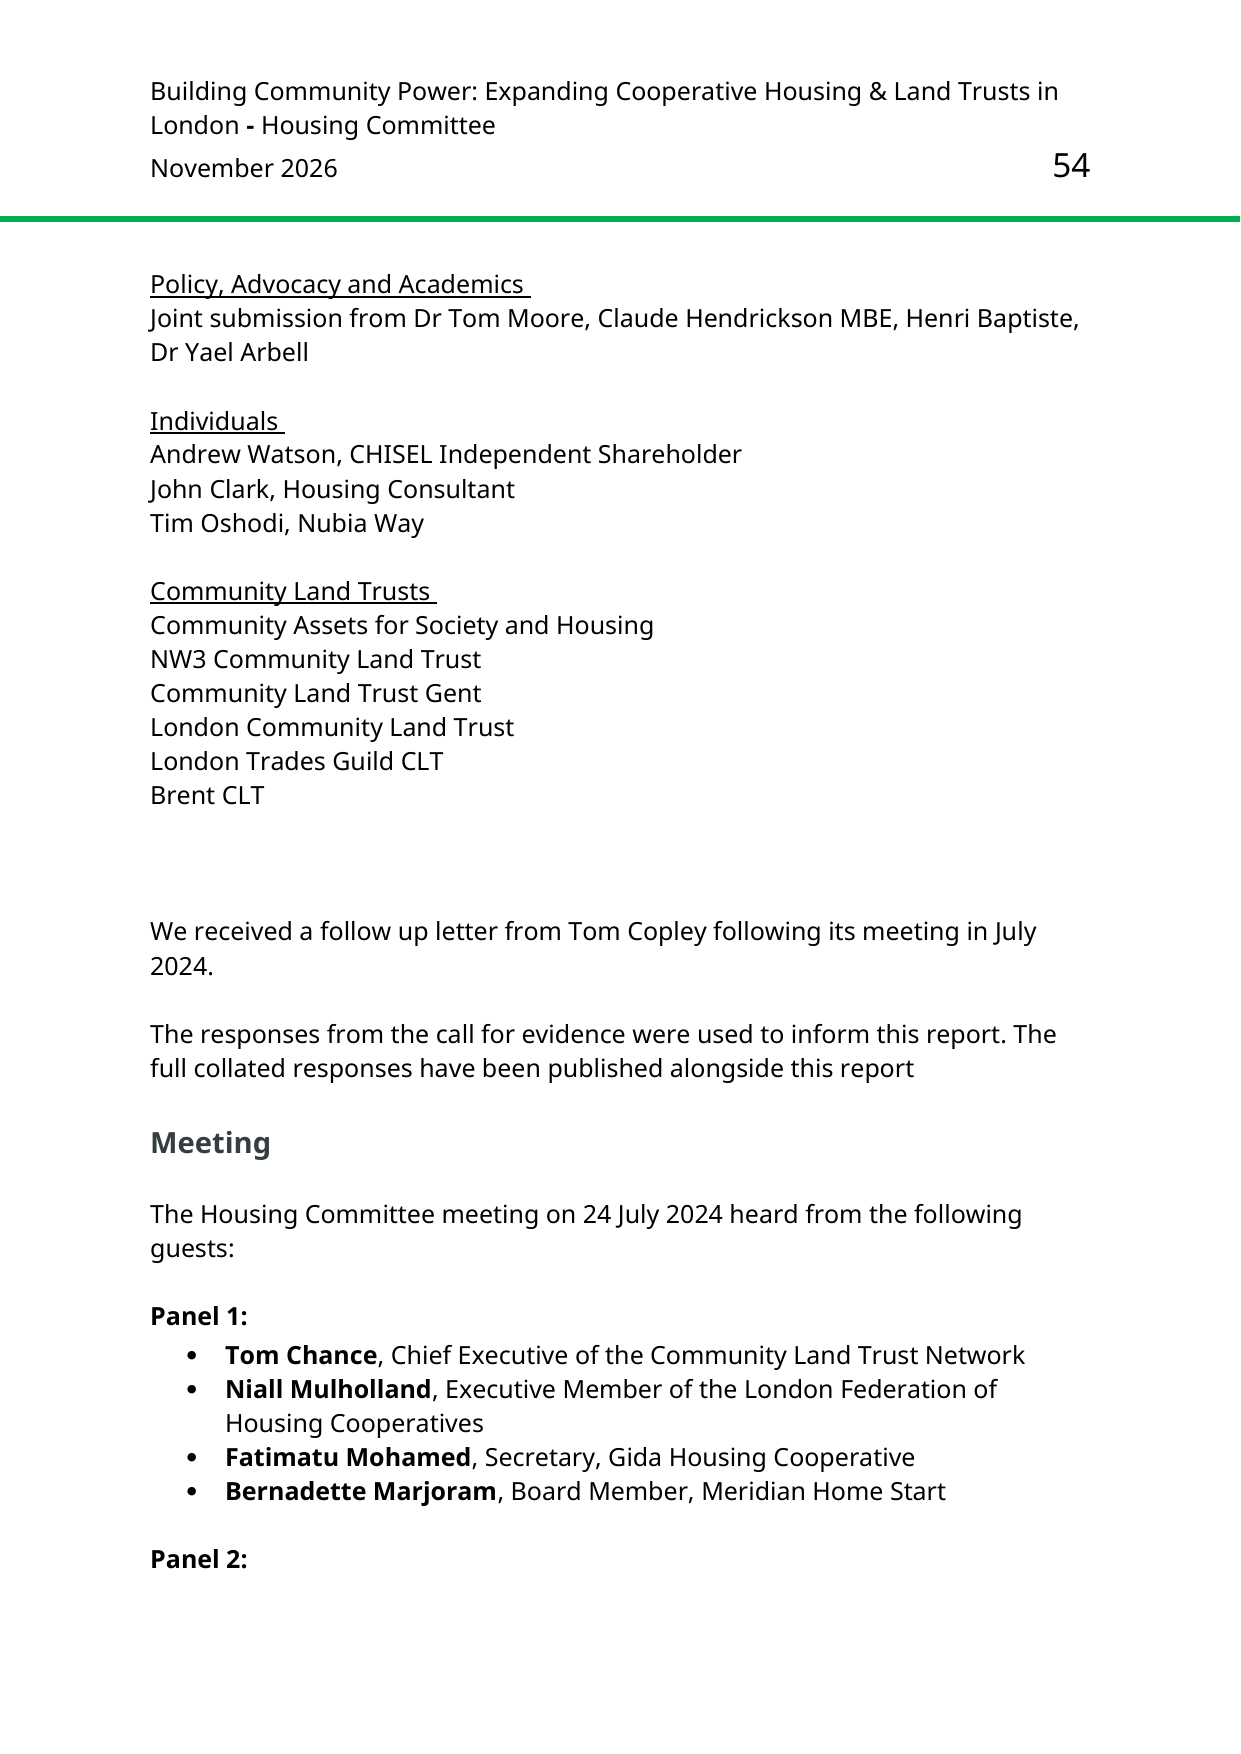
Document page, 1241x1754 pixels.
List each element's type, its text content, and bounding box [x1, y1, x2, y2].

text Andrew Watson, CHISEL Independent Shareholder [150, 437, 1090, 471]
text Community Assets for Society and Housing [150, 607, 1090, 642]
text Joint submission from Dr Tom Moore, Claude Hendrickson MBE, Henri Baptiste, Dr Yael Arbell [150, 301, 1090, 369]
text Panel 1: [150, 1298, 1090, 1333]
text Individuals [150, 403, 1090, 437]
text Community Land Trust Gent [150, 676, 1090, 710]
list Tom Chance, Chief Executive of the Community Land Trust Network [187, 1338, 1090, 1372]
list Niall Mulholland, Executive Member of the London Federation of Housing Cooperatives [187, 1372, 1090, 1440]
text NW3 Community Land Trust [150, 642, 1090, 676]
list Bernadette Marjoram, Board Member, Meridian Home Start [187, 1474, 1090, 1508]
text London Trades Guild CLT [150, 744, 1090, 778]
subtitle Meeting [150, 1123, 1090, 1162]
text Community Land Trusts [150, 573, 1090, 607]
list Fatimatu Mohamed, Secretary, Gida Housing Cooperative [187, 1440, 1090, 1474]
text Brent CLT [150, 778, 1090, 812]
text We received a follow up letter from Tom Copley following its meeting in July 2024. [150, 914, 1090, 982]
text The responses from the call for evidence were used to inform this report. The full collated responses have been published alongside this report [150, 1016, 1090, 1084]
text Panel 2: [150, 1542, 1090, 1576]
text Policy, Advocacy and Academics [150, 267, 1090, 301]
text The Housing Committee meeting on 24 July 2024 heard from the following guests: [150, 1196, 1090, 1264]
text London Community Land Trust [150, 710, 1090, 744]
text John Clark, Housing Consultant [150, 471, 1090, 505]
text Tim Oshodi, Nubia Way [150, 505, 1090, 539]
